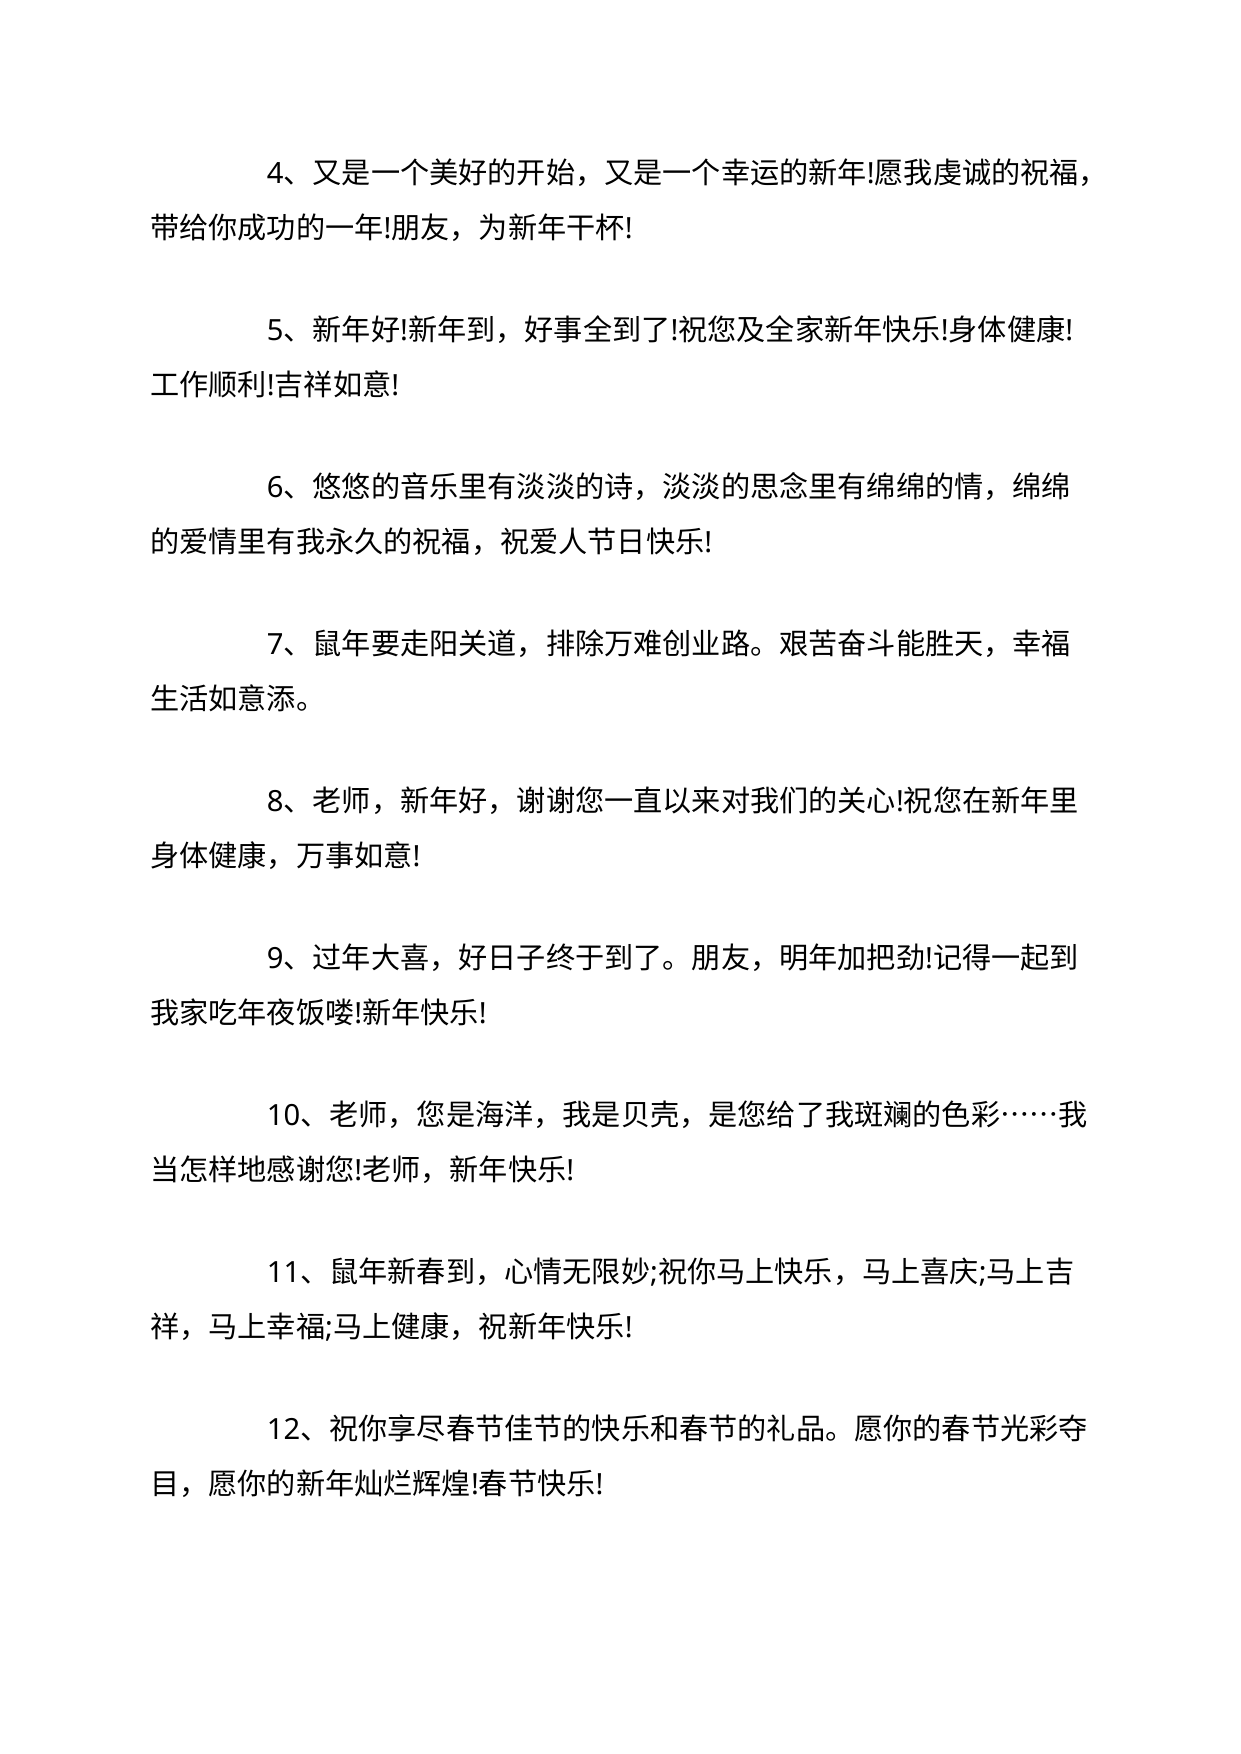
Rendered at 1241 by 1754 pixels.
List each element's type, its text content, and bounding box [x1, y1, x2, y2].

text 8、老师，新年好，谢谢您一直以来对我们的关心!祝您在新年里身体健康，万事如意! [150, 778, 1090, 875]
text 7、鼠年要走阳关道，排除万难创业路。艰苦奋斗能胜天，幸福生活如意添。 [150, 621, 1090, 718]
text 5、新年好!新年到，好事全到了!祝您及全家新年快乐!身体健康!工作顺利!吉祥如意! [150, 307, 1090, 404]
text 9、过年大喜，好日子终于到了。朋友，明年加把劲!记得一起到我家吃年夜饭喽!新年快乐! [150, 935, 1090, 1032]
text 11、鼠年新春到，心情无限妙;祝你马上快乐，马上喜庆;马上吉祥，马上幸福;马上健康，祝新年快乐! [150, 1249, 1090, 1346]
text 12、祝你享尽春节佳节的快乐和春节的礼品。愿你的春节光彩夺目，愿你的新年灿烂辉煌!春节快乐! [150, 1406, 1090, 1503]
text 10、老师，您是海洋，我是贝壳，是您给了我斑斓的色彩……我当怎样地感谢您!老师，新年快乐! [150, 1092, 1090, 1189]
text 4、又是一个美好的开始，又是一个幸运的新年!愿我虔诚的祝福，带给你成功的一年!朋友，为新年干杯! [150, 150, 1090, 247]
text 6、悠悠的音乐里有淡淡的诗，淡淡的思念里有绵绵的情，绵绵的爱情里有我永久的祝福，祝爱人节日快乐! [150, 464, 1090, 561]
